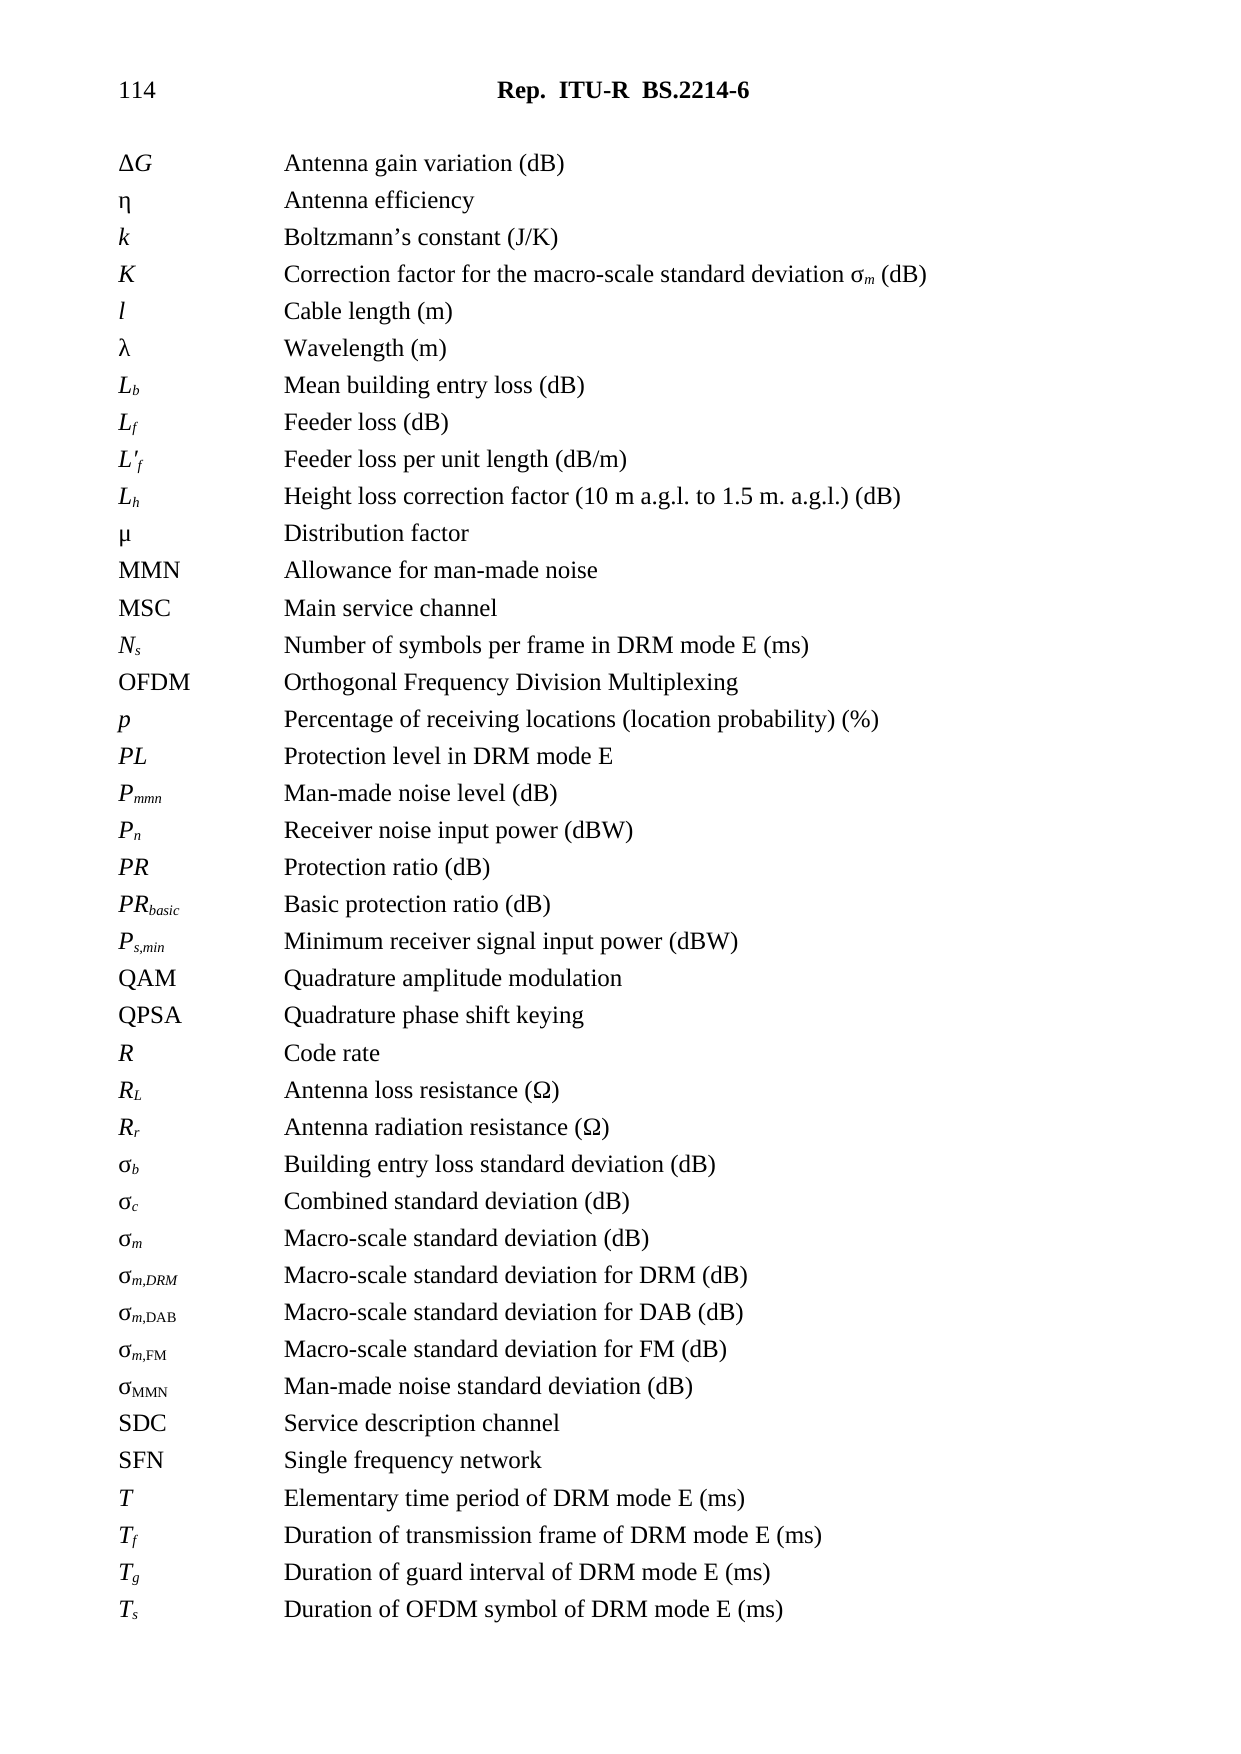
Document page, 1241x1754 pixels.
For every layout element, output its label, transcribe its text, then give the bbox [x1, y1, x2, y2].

text Lf Feeder loss (dB) [118, 407, 1122, 436]
text PL Protection level in DRM mode E [118, 741, 1122, 770]
text SFN Single frequency network [118, 1446, 1122, 1474]
text PR Protection ratio (dB) [118, 852, 1122, 881]
text Lb Mean building entry loss (dB) [118, 370, 1122, 399]
text T Elementary time period of DRM mode E (ms) [118, 1483, 1122, 1511]
text Tf Duration of transmission frame of DRM mode E (ms) [118, 1520, 1122, 1548]
text Lh Height loss correction factor (10 m a.g.l. to 1.5 m. a.g.l.) (dB) [118, 481, 1122, 510]
text L′f Feeder loss per unit length (dB/m) [118, 444, 1122, 473]
text p Percentage of receiving locations (location probability) (%) [118, 704, 1122, 733]
text σMMN Man-made noise standard deviation (dB) [118, 1371, 1122, 1400]
text σc Combined standard deviation (dB) [118, 1186, 1122, 1215]
text Tg Duration of guard interval of DRM mode E (ms) [118, 1557, 1122, 1586]
text k Boltzmann’s constant (J/K) [118, 222, 1122, 251]
text l Cable length (m) [118, 296, 1122, 325]
text σm,DAB Macro-scale standard deviation for DAB (dB) [118, 1297, 1122, 1326]
text MSC Main service channel [118, 593, 1122, 621]
text σm,FM Macro-scale standard deviation for FM (dB) [118, 1334, 1122, 1363]
text OFDM Orthogonal Frequency Division Multiplexing [118, 667, 1122, 696]
text PRbasic Basic protection ratio (dB) [118, 889, 1122, 918]
text λ Wavelength (m) [118, 333, 1122, 362]
text ΔG Antenna gain variation (dB) [118, 148, 1122, 176]
text RL Antenna loss resistance (Ω) [118, 1075, 1122, 1103]
text Ps,min Minimum receiver signal input power (dBW) [118, 926, 1122, 955]
text Pmmn Man-made noise level (dB) [118, 778, 1122, 807]
text μ Distribution factor [118, 518, 1122, 547]
text η Antenna efficiency [118, 185, 1122, 213]
text Ts Duration of OFDM symbol of DRM mode E (ms) [118, 1594, 1122, 1623]
text QAM Quadrature amplitude modulation [118, 963, 1122, 992]
text MMN Allowance for man-made noise [118, 556, 1122, 584]
text Ns Number of symbols per frame in DRM mode E (ms) [118, 630, 1122, 658]
text R Code rate [118, 1038, 1122, 1066]
text σm Macro-scale standard deviation (dB) [118, 1223, 1122, 1252]
text SDC Service description channel [118, 1408, 1122, 1437]
text QPSA Quadrature phase shift keying [118, 1001, 1122, 1029]
text Pn Receiver noise input power (dBW) [118, 815, 1122, 844]
text σm,DRM Macro-scale standard deviation for DRM (dB) [118, 1260, 1122, 1289]
text σb Building entry loss standard deviation (dB) [118, 1149, 1122, 1178]
text K Correction factor for the macro-scale standard deviation σm (dB) [118, 259, 1122, 288]
text Rr Antenna radiation resistance (Ω) [118, 1112, 1122, 1141]
